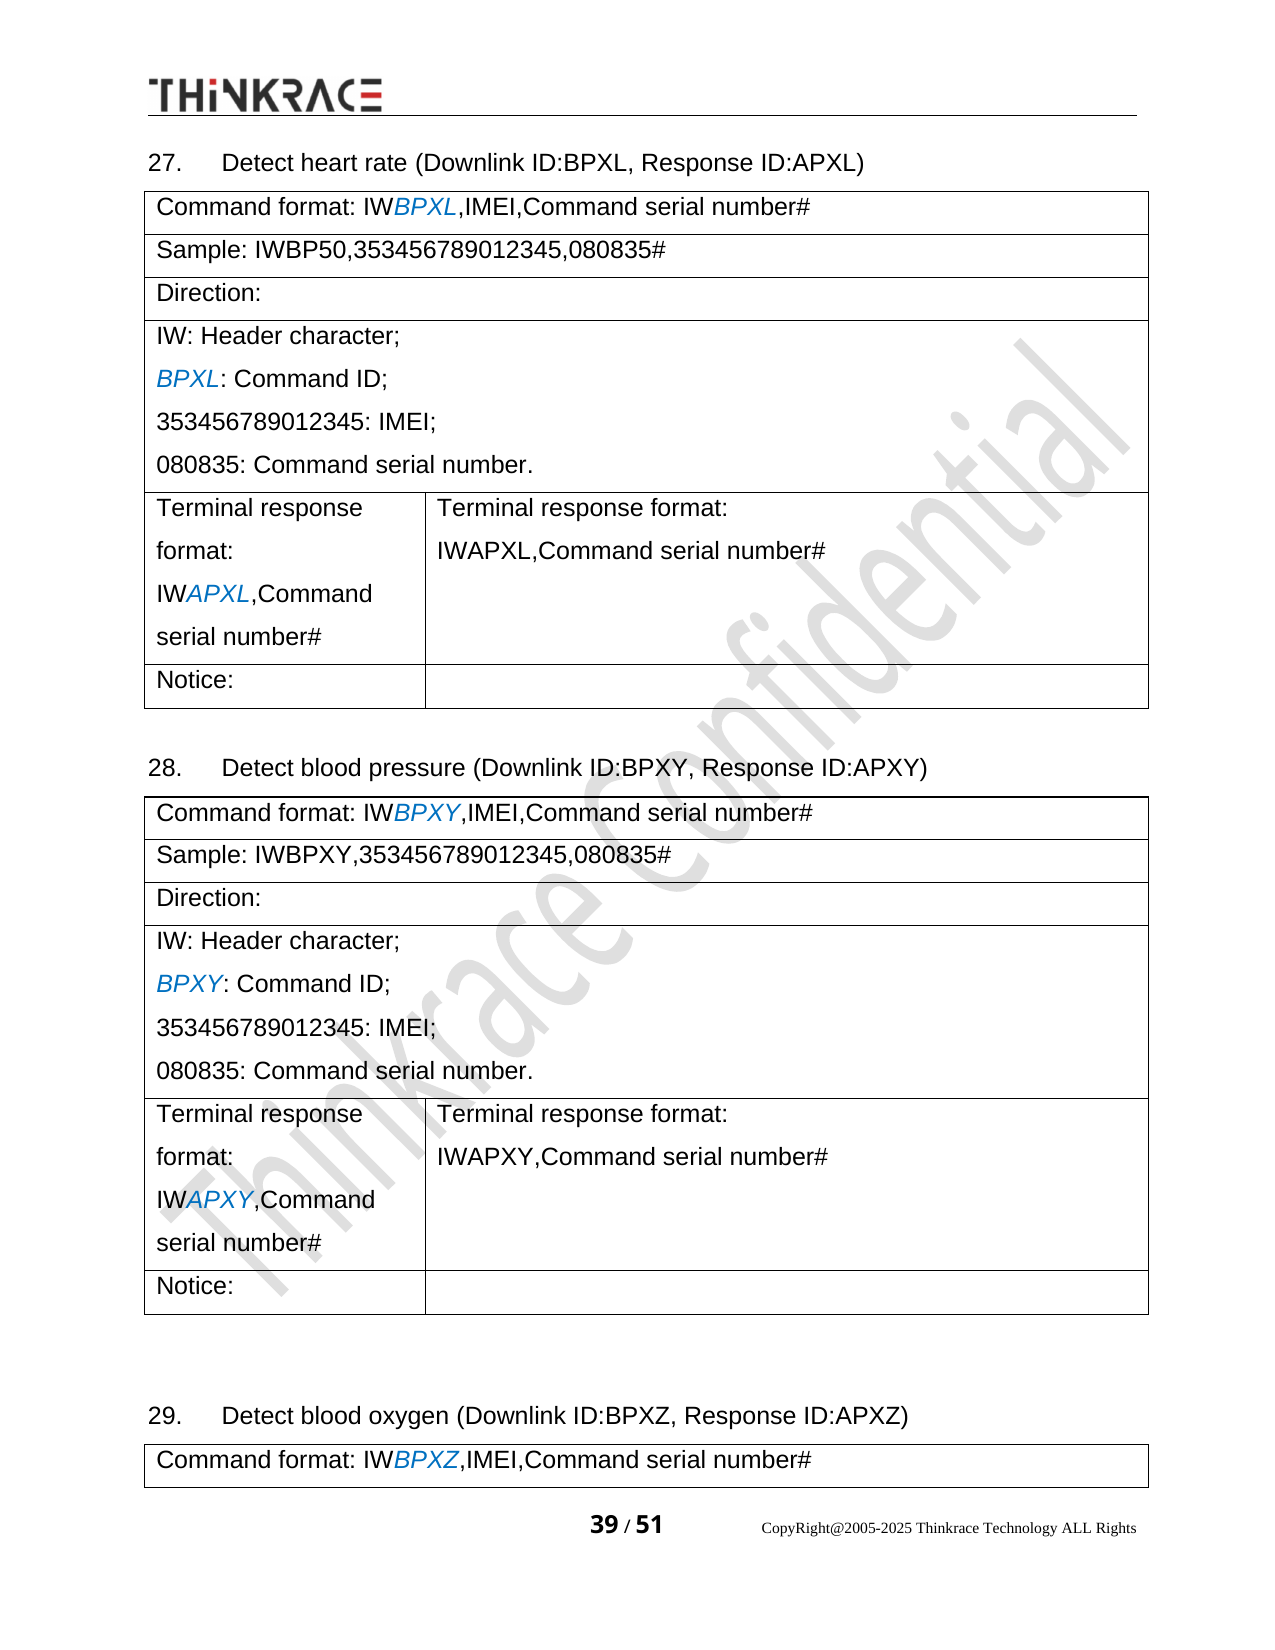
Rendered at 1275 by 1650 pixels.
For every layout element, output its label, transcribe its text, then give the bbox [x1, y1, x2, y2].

picture [147, 76, 384, 113]
table_cell [426, 1271, 1148, 1314]
table_header Command format: IWBPXL,IMEI,Command serial number# [145, 192, 1148, 234]
table_cell Terminal response format: IWAPXY,Command serial number# [426, 1099, 1148, 1270]
table_header Command format: IWBPXZ,IMEI,Command serial number# [145, 1445, 1148, 1487]
table_cell Terminal response format: IWAPXL,Command serial number# [426, 493, 1148, 664]
subtitle Detect blood pressure (Downlink ID:BPXY, Response ID:APXY) [148, 753, 1137, 782]
table_cell Sample: IWBPXY,353456789012345,080835# [145, 840, 1148, 882]
subtitle Detect heart rate (Downlink ID:BPXL, Response ID:APXL) [148, 148, 1137, 176]
table_cell Terminal response format: IWAPXY,Command serial number# [145, 1099, 425, 1270]
table_cell IW: Header character; BPXY: Command ID; 353456789012345: IMEI; 080835: Command serial number. [145, 926, 1148, 1097]
table_cell Direction: [145, 278, 1148, 319]
table_cell Notice: [145, 1271, 425, 1314]
table_cell Sample: IWBP50,353456789012345,080835# [145, 235, 1148, 277]
table_cell [426, 665, 1148, 708]
table_cell IW: Header character; BPXL: Command ID; 353456789012345: IMEI; 080835: Command serial number. [145, 321, 1148, 492]
table_header Command format: IWBPXY,IMEI,Command serial number# [145, 798, 1148, 839]
table_cell Notice: [145, 665, 425, 708]
table_cell Terminal response format: IWAPXL,Command serial number# [145, 493, 425, 664]
table_cell Direction: [145, 883, 1148, 925]
subtitle Detect blood oxygen (Downlink ID:BPXZ, Response ID:APXZ) [148, 1401, 1137, 1430]
